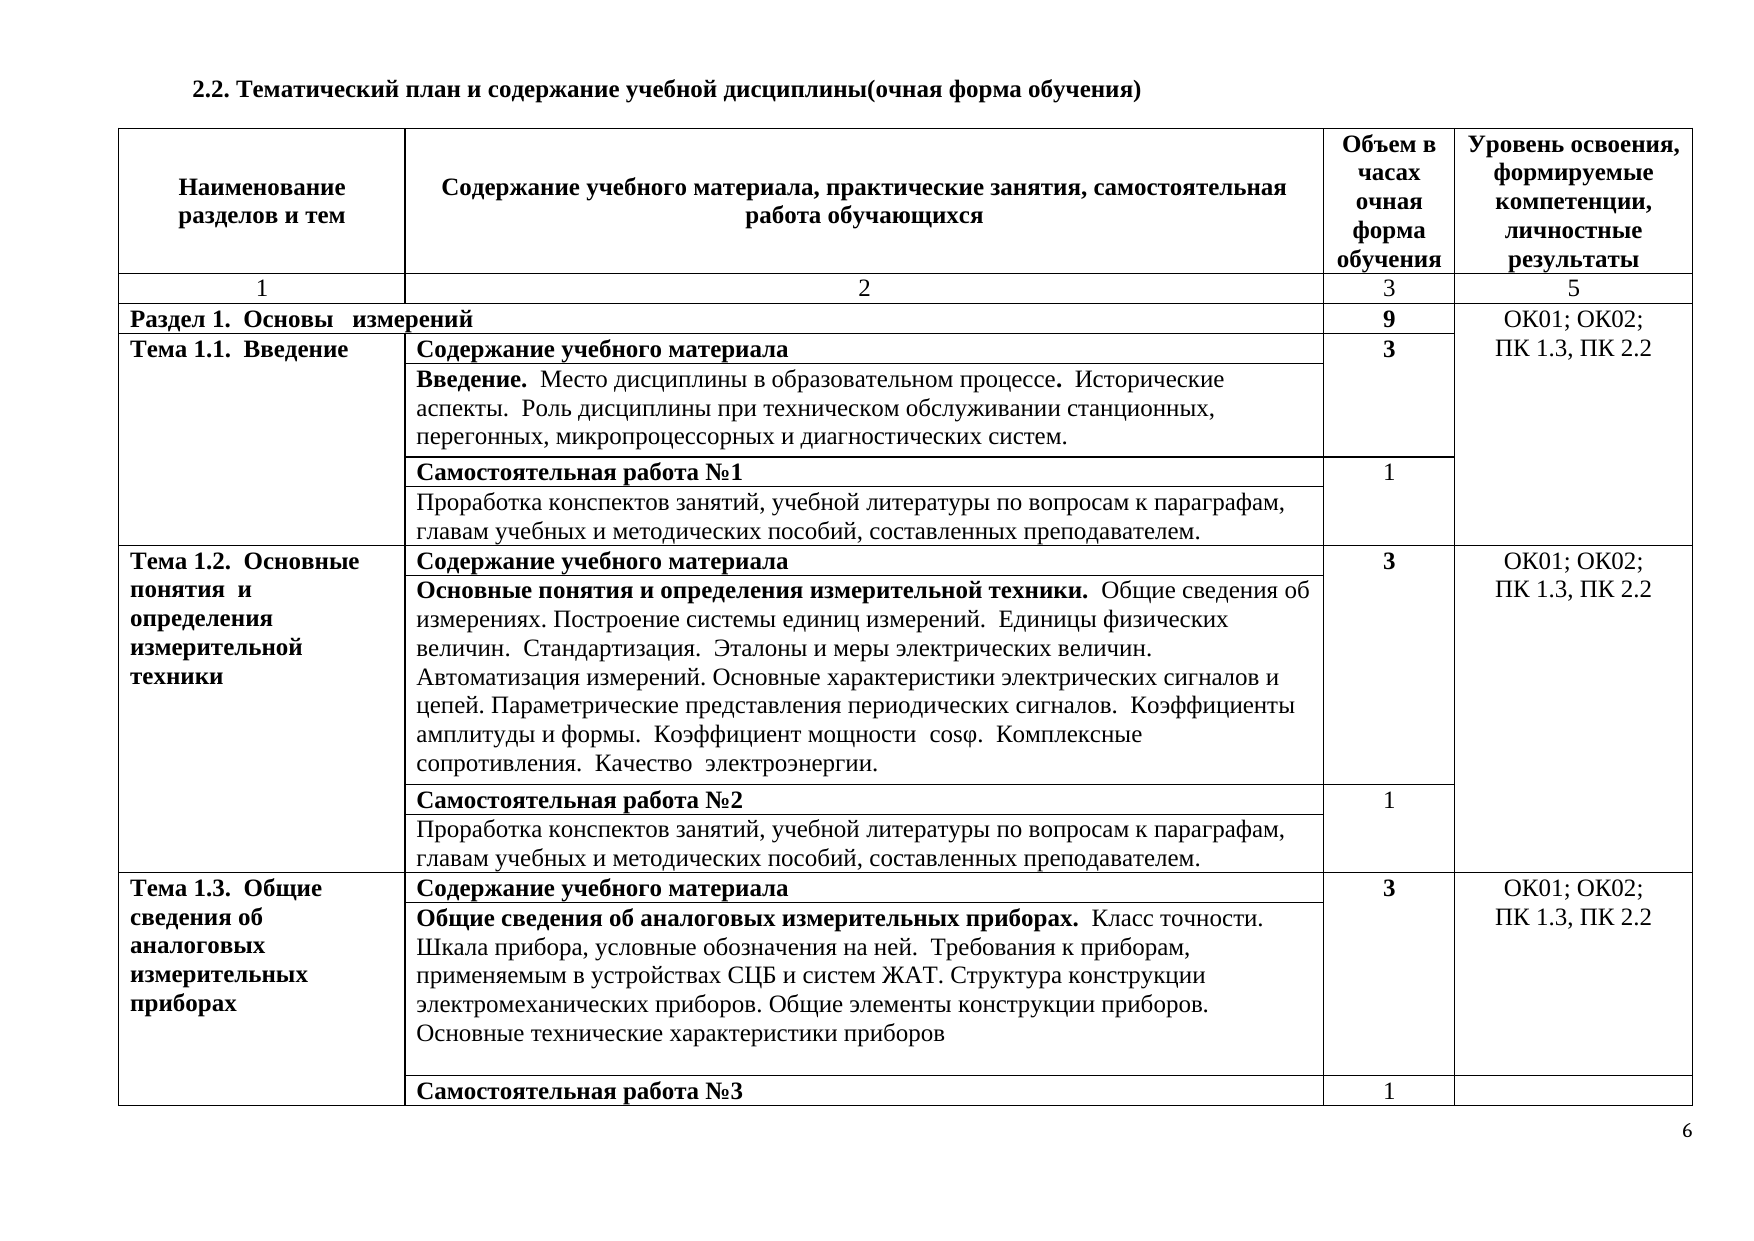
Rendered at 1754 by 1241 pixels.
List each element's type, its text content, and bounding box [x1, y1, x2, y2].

table_cell 1 [119, 274, 404, 303]
table_cell 3 [1324, 546, 1454, 784]
table_cell 3 [1324, 334, 1454, 456]
table_cell Тема 1.2. Основные понятия и определения измерительной техники [119, 546, 404, 872]
table_header Содержание учебного материала, практические занятия, самостоятельная работа обучающихся [406, 129, 1323, 272]
table_cell Тема 1.3. Общие сведения об аналоговых измерительных приборах [119, 873, 404, 1105]
table_cell Основные понятия и определения измерительной техники. Общие сведения об измерениях. Построение системы единиц измерений. Единицы физических величин. Стандартизация. Эталоны и меры электрических величин. Автоматизация измерений. Основные характеристики электрических сигналов и цепей. Параметрические представления периодических сигналов. Коэффициенты амплитуды и формы. Коэффициент мощности cosφ. Комплексные сопротивления. Качество электроэнергии. [406, 576, 1323, 784]
table_cell Содержание учебного материала [406, 334, 1323, 363]
table_cell Тема 1.1. Введение [119, 334, 404, 545]
table_cell Проработка конспектов занятий, учебной литературы по вопросам к параграфам, главам учебных и методических пособий, составленных преподавателем. [406, 487, 1323, 545]
table_cell Содержание учебного материала [406, 546, 1323, 574]
table_cell Самостоятельная работа №2 [406, 785, 1323, 813]
table_cell 1 [1324, 458, 1454, 545]
table_cell 2 [406, 274, 1323, 303]
table_cell Самостоятельная работа №3 [406, 1076, 1323, 1105]
table_cell ОК01; ОК02; ПК 1.3, ПК 2.2 [1455, 873, 1692, 1075]
table_cell Содержание учебного материала [406, 873, 1323, 902]
table_cell 1 [1324, 785, 1454, 872]
table_cell 3 [1324, 873, 1454, 1075]
text 2.2. Тематический план и содержание учебной дисциплины(очная форма обучения) [118, 74, 1692, 103]
table_cell Раздел 1. Основы измерений [119, 304, 1323, 333]
table_cell Проработка конспектов занятий, учебной литературы по вопросам к параграфам, главам учебных и методических пособий, составленных преподавателем. [406, 815, 1323, 872]
table_cell Общие сведения об аналоговых измерительных приборах. Класс точности. Шкала прибора, условные обозначения на ней. Требования к приборам, применяемым в устройствах СЦБ и систем ЖАТ. Структура конструкции электромеханических приборов. Общие элементы конструкции приборов. Основные технические характеристики приборов [406, 903, 1323, 1075]
table_cell Самостоятельная работа №1 [406, 458, 1323, 486]
table_cell 9 [1324, 304, 1454, 333]
table_cell Введение. Место дисциплины в образовательном процессе. Исторические аспекты. Роль дисциплины при техническом обслуживании станционных, перегонных, микропроцессорных и диагностических систем. [406, 364, 1323, 456]
table_header Объем в часах очная форма обучения [1324, 129, 1454, 272]
table_cell 1 [1324, 1076, 1454, 1105]
table_cell 3 [1324, 274, 1454, 303]
table_header Уровень освоения, формируемые компетенции, личностные результаты [1455, 129, 1692, 272]
table_cell 5 [1455, 274, 1692, 303]
table_cell ОК01; ОК02; ПК 1.3, ПК 2.2 [1455, 546, 1692, 872]
table_cell [1455, 1076, 1692, 1105]
table_header Наименование разделов и тем [119, 129, 404, 272]
table_cell ОК01; ОК02; ПК 1.3, ПК 2.2 [1455, 304, 1692, 545]
